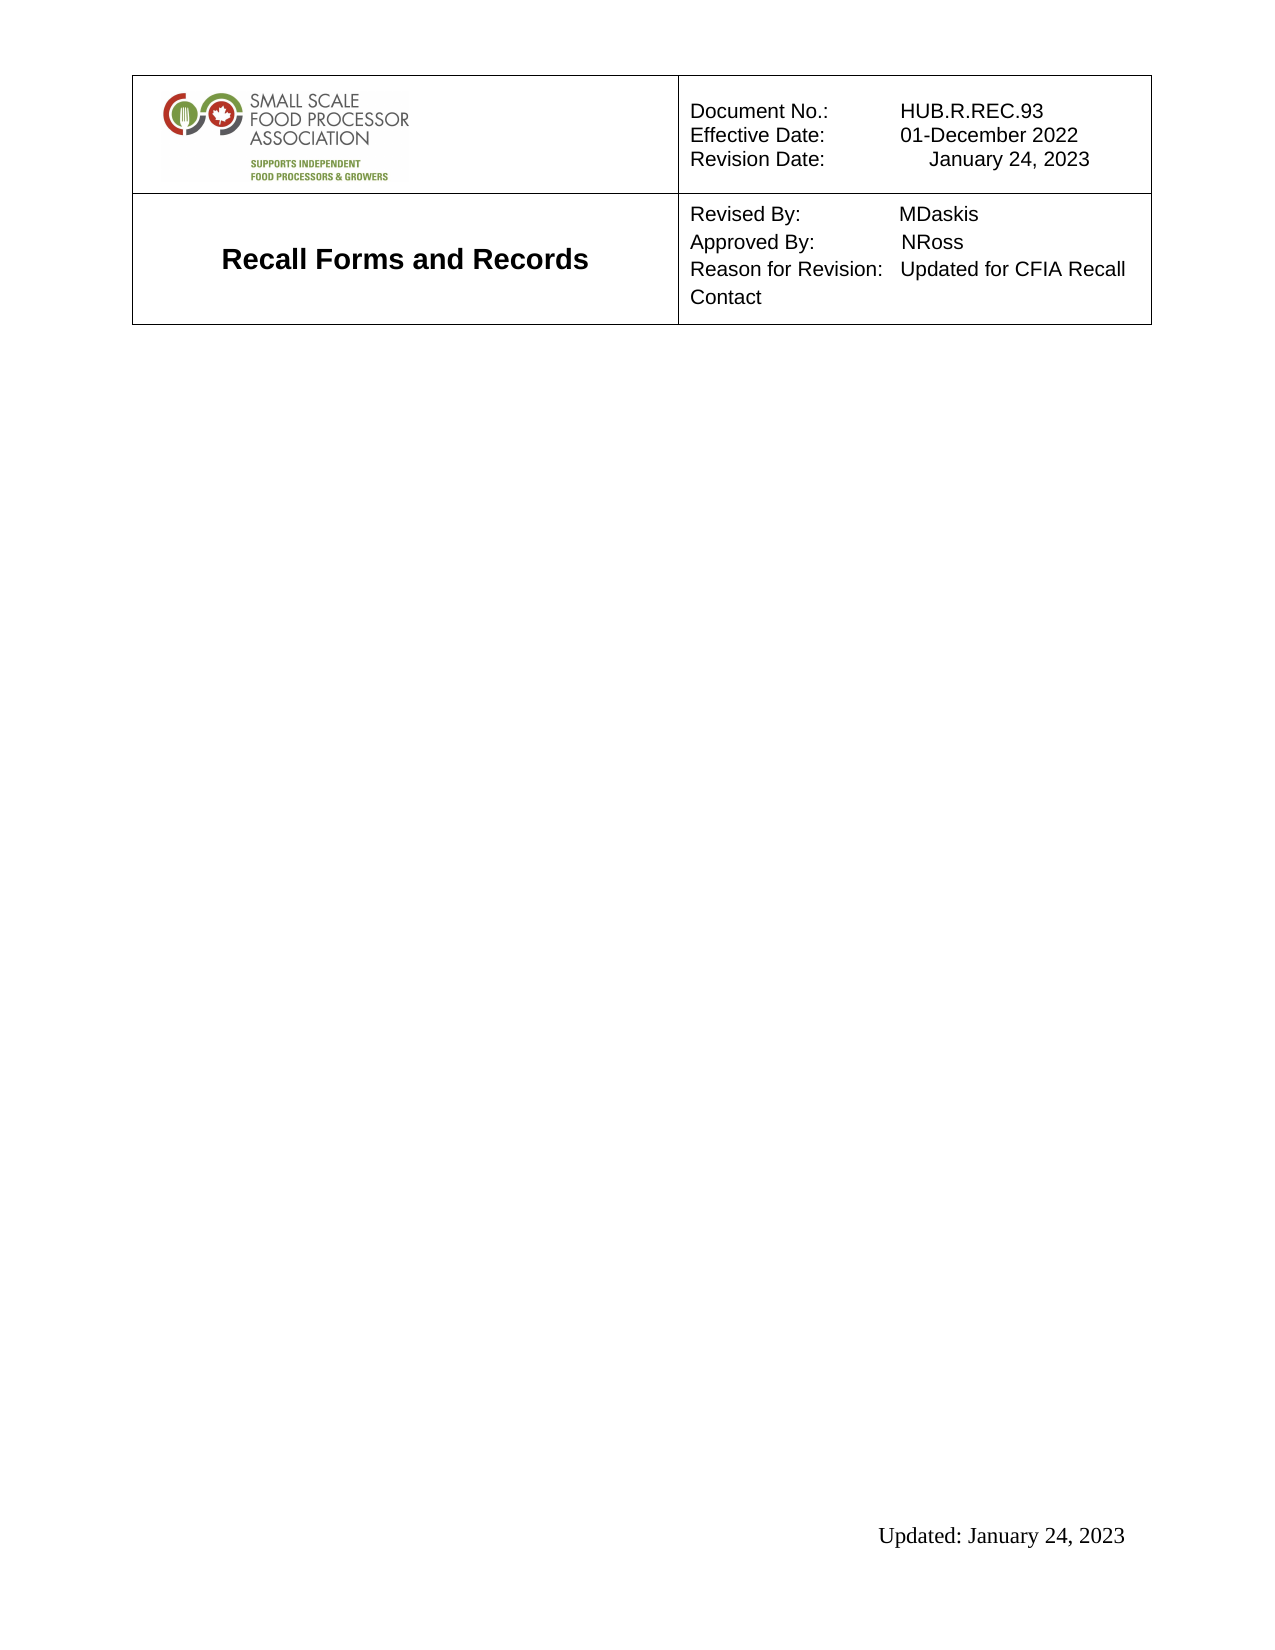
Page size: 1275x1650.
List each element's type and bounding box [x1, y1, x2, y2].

picture [161, 91, 410, 182]
